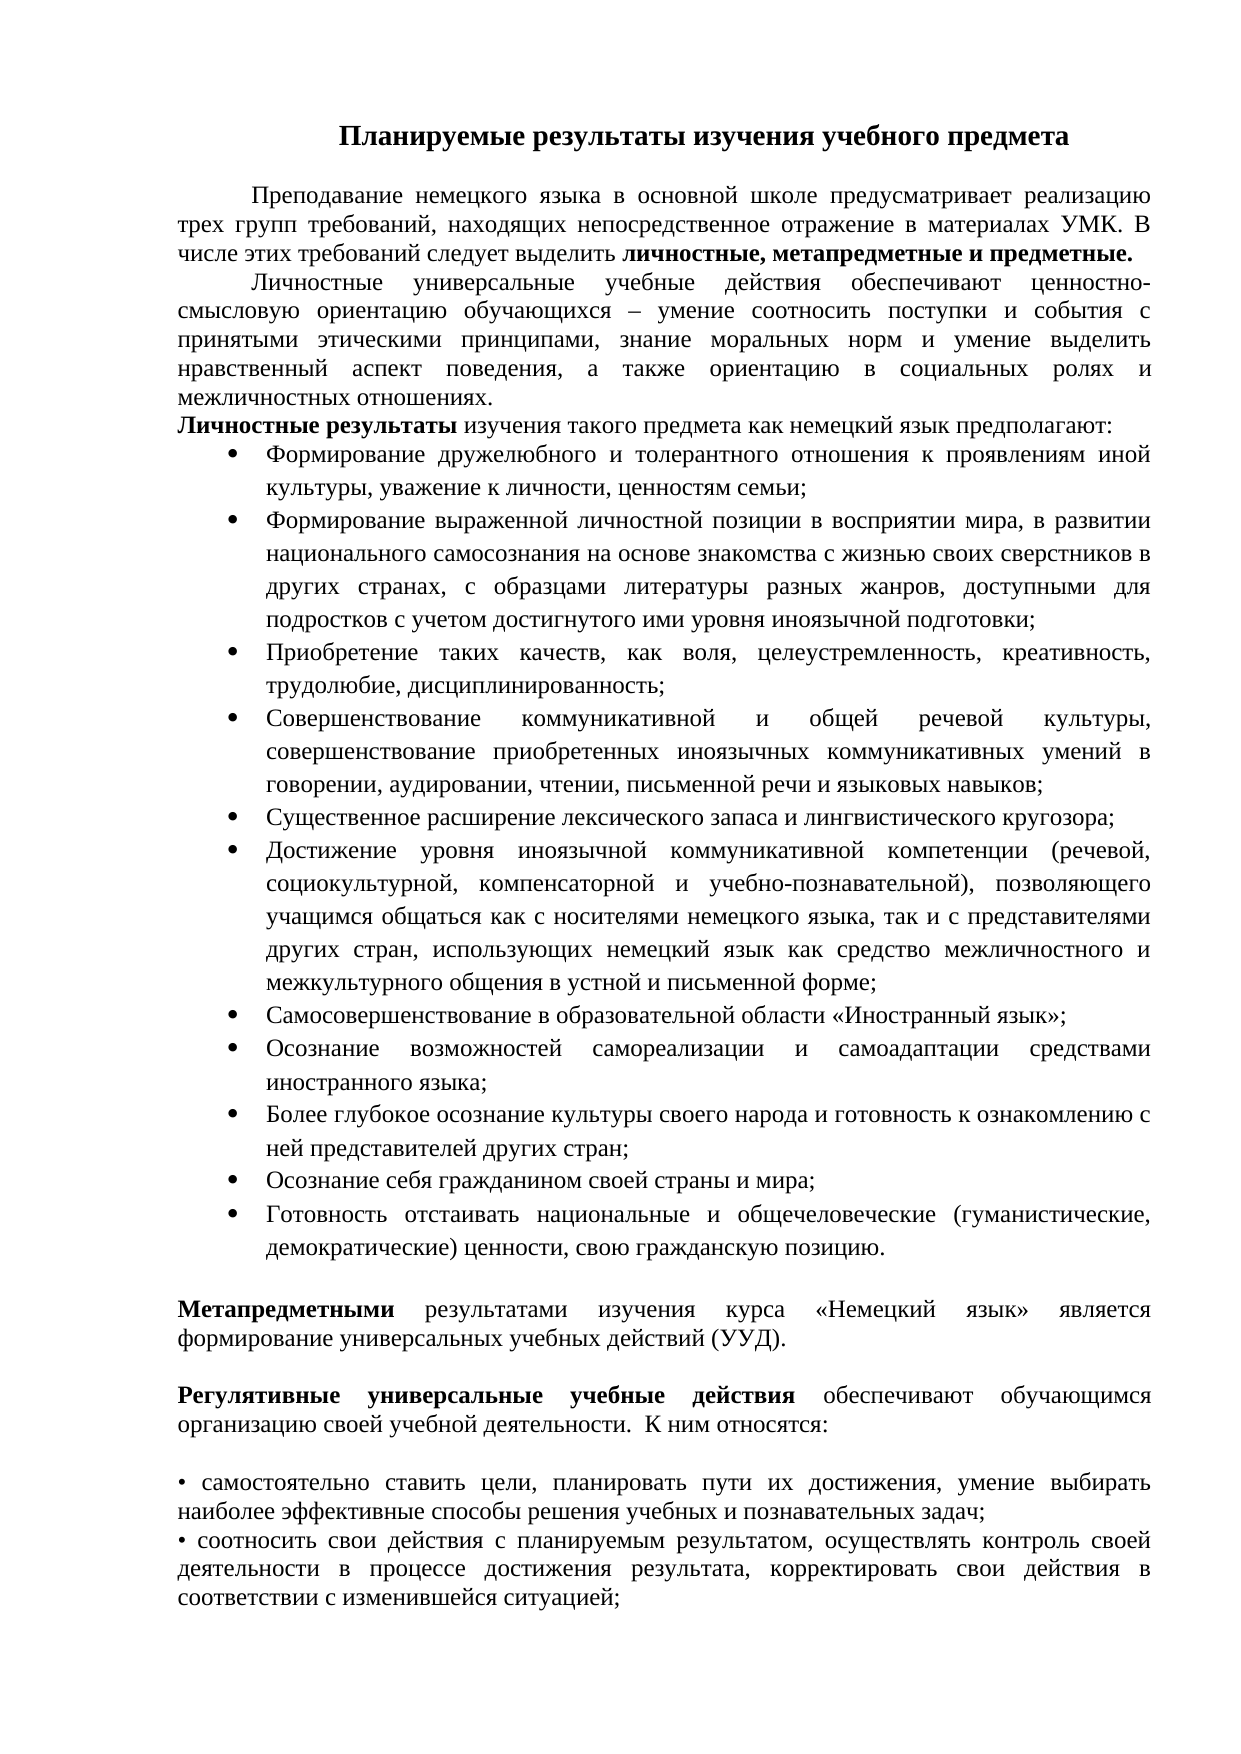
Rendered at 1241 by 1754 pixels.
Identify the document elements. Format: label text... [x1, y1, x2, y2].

list Формирование дружелюбного и толерантного отношения к проявлениям иной культуры, уважение к личности, ценностям семьи; [228, 439, 1152, 501]
text Личностные результаты изучения такого предмета как немецкий язык предполагают: [177, 410, 1152, 439]
list Самосовершенствование в образовательной области «Иностранный язык»; [228, 1001, 1152, 1029]
text Регулятивные универсальные учебные действия обеспечивают обучающимся организацию своей учебной деятельности. К ним относятся: [177, 1381, 1152, 1438]
list Осознание возможностей самореализации и самоадаптации средствами иностранного языка; [228, 1033, 1152, 1095]
text • самостоятельно ставить цели, планировать пути их достижения, умение выбирать наиболее эффективные способы решения учебных и познавательных задач; [177, 1467, 1152, 1525]
text Преподавание немецкого языка в основной школе предусматривает реализацию трех групп требований, находящих непосредственное отражение в материалах УМК. В числе этих требований следует выделить личностные, метапредметные и предметные. [177, 180, 1152, 267]
text Планируемые результаты изучения учебного предмета [257, 118, 1152, 152]
list Приобретение таких качеств, как воля, целеустремленность, креативность, трудолюбие, дисциплинированность; [228, 637, 1152, 699]
list Существенное расширение лексического запаса и лингвистического кругозора; [228, 802, 1152, 831]
text Метапредметными результатами изучения курса «Немецкий язык» является формирование универсальных учебных действий (УУД). [177, 1294, 1152, 1351]
list Готовность отстаивать национальные и общечеловеческие (гуманистические, демократические) ценности, свою гражданскую позицию. [228, 1199, 1152, 1260]
text Личностные универсальные учебные действия обеспечивают ценностно-смысловую ориентацию обучающихся – умение соотносить поступки и события с принятыми этическими принципами, знание моральных норм и умение выделить нравственный аспект поведения, а также ориентацию в социальных ролях и межличностных отношениях. [177, 267, 1152, 410]
list Достижение уровня иноязычной коммуникативной компетенции (речевой, социокультурной, компенсаторной и учебно-познавательной), позволяющего учащимся общаться как с носителями немецкого языка, так и с представителями других стран, использующих немецкий язык как средство межличностного и межкультурного общения в устной и письменной форме; [228, 835, 1152, 996]
list Формирование выраженной личностной позиции в восприятии мира, в развитии национального самосознания на основе знакомства с жизнью своих сверстников в других странах, с образцами литературы разных жанров, доступными для подростков с учетом достигнутого ими уровня иноязычной подготовки; [228, 505, 1152, 633]
list Более глубокое осознание культуры своего народа и готовность к ознакомлению с ней представителей других стран; [228, 1099, 1152, 1161]
list Совершенствование коммуникативной и общей речевой культуры, совершенствование приобретенных иноязычных коммуникативных умений в говорении, аудировании, чтении, письменной речи и языковых навыков; [228, 703, 1152, 798]
list Осознание себя гражданином своей страны и мира; [228, 1166, 1152, 1194]
text • соотносить свои действия с планируемым результатом, осуществлять контроль своей деятельности в процессе достижения результата, корректировать свои действия в соответствии с изменившейся ситуацией; [177, 1525, 1152, 1611]
